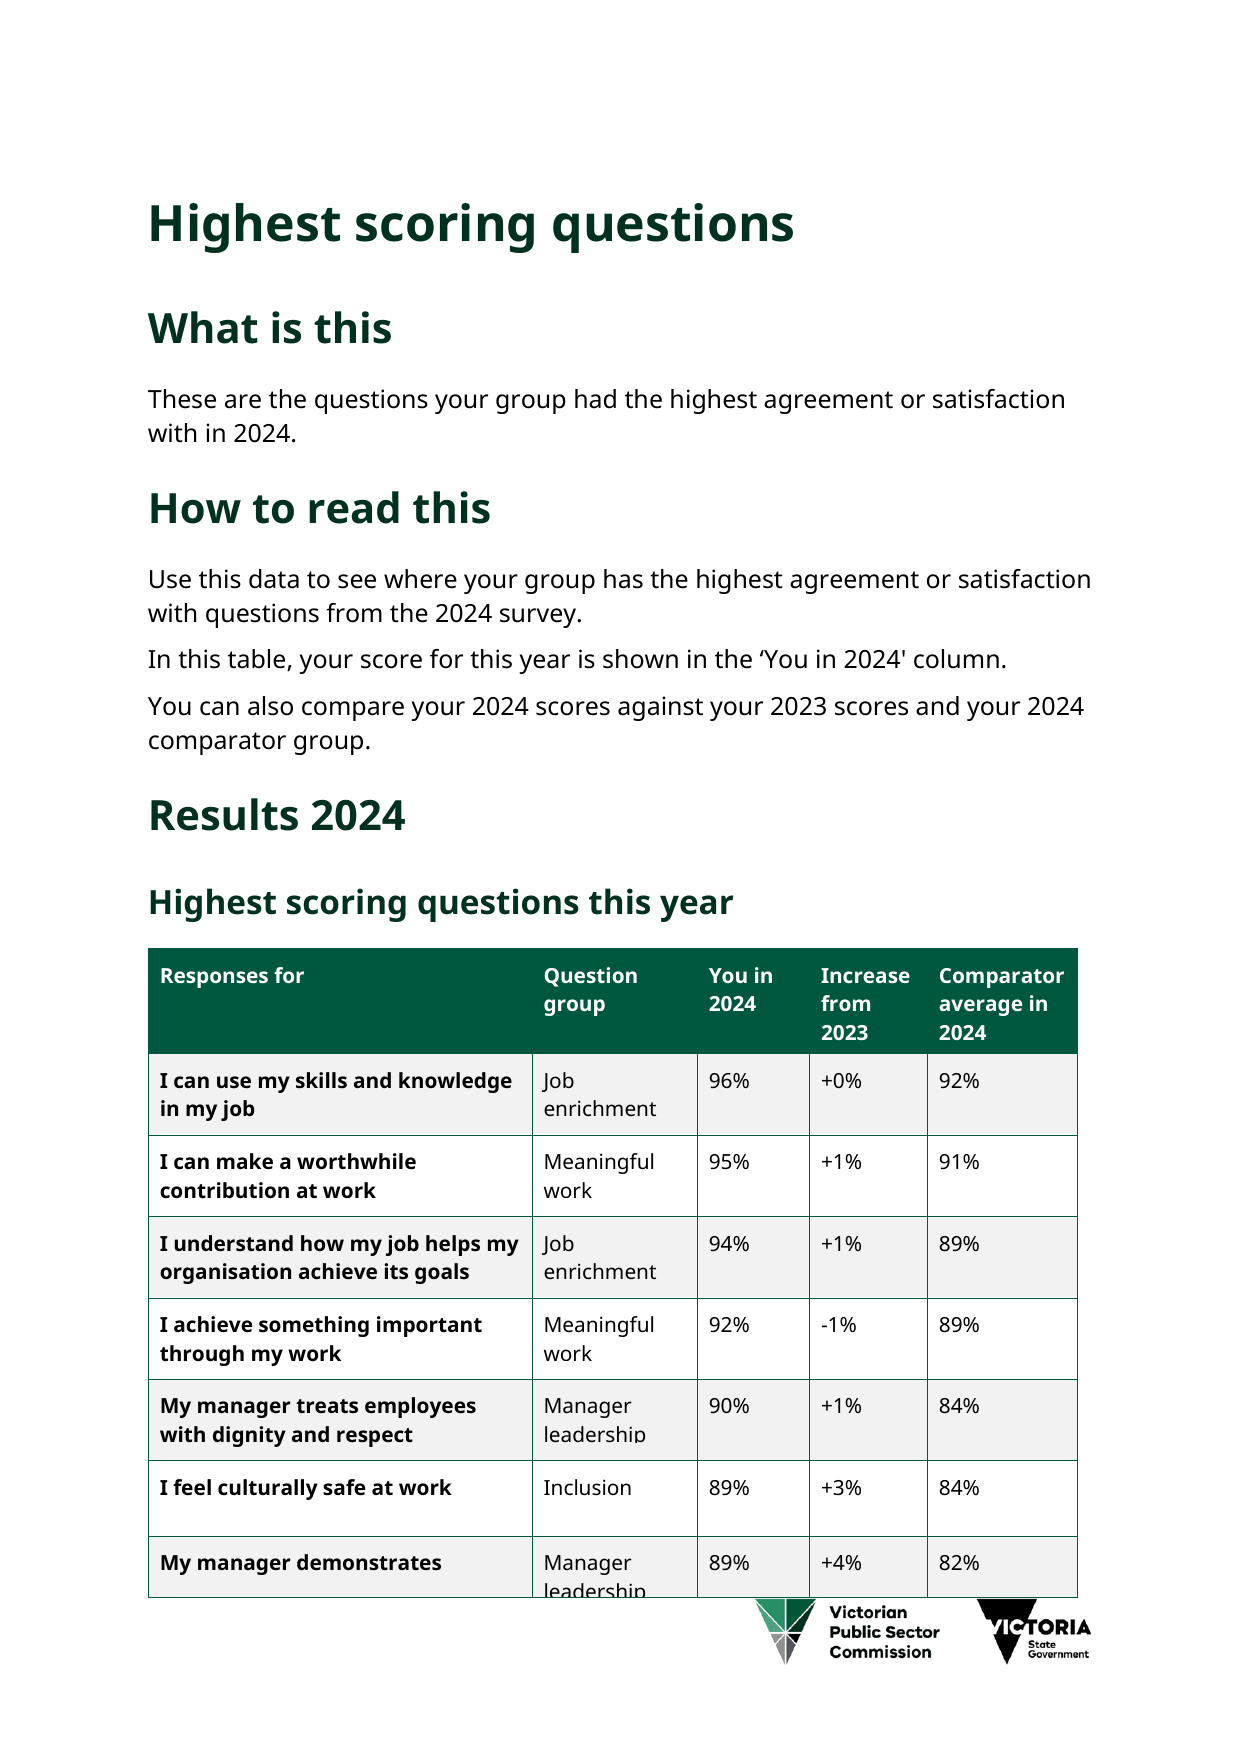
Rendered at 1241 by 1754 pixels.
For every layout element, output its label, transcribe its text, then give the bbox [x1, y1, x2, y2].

text These are the questions your group had the highest agreement or satisfaction with in 2024. [148, 381, 1092, 449]
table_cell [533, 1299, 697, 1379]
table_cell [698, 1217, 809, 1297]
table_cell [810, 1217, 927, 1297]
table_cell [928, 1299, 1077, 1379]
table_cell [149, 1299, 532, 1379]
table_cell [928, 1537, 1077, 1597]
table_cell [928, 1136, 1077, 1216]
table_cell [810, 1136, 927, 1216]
subtitle Results 2024 [148, 786, 1092, 842]
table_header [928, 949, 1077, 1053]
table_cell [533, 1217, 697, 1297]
text Use this data to see where your group has the highest agreement or satisfaction with questions from the 2024 survey. [148, 561, 1092, 629]
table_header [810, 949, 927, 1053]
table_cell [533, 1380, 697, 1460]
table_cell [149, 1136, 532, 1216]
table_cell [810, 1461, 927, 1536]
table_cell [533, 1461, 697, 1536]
text You can also compare your 2024 scores against your 2023 scores and your 2024 comparator group. [148, 688, 1092, 756]
picture [754, 1598, 1093, 1666]
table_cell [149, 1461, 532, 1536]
text In this table, your score for this year is shown in the ‘You in 2024' column. [148, 642, 1092, 676]
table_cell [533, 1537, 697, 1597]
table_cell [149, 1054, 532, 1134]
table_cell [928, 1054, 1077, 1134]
subtitle What is this [148, 299, 1092, 355]
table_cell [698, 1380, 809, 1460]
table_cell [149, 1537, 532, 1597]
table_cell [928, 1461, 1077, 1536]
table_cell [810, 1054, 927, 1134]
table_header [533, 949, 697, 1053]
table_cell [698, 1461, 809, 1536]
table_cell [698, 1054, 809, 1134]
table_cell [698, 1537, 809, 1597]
subtitle Highest scoring questions [148, 188, 1092, 256]
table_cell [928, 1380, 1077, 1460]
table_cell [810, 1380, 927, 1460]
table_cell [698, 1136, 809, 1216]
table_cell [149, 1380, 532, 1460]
subtitle How to read this [148, 479, 1092, 535]
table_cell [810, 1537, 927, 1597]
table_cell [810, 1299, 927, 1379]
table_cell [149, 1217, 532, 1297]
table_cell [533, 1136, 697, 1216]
subtitle Highest scoring questions this year [148, 879, 1092, 924]
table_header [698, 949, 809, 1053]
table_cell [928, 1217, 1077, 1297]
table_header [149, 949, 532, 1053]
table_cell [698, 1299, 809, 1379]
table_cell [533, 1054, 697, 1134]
